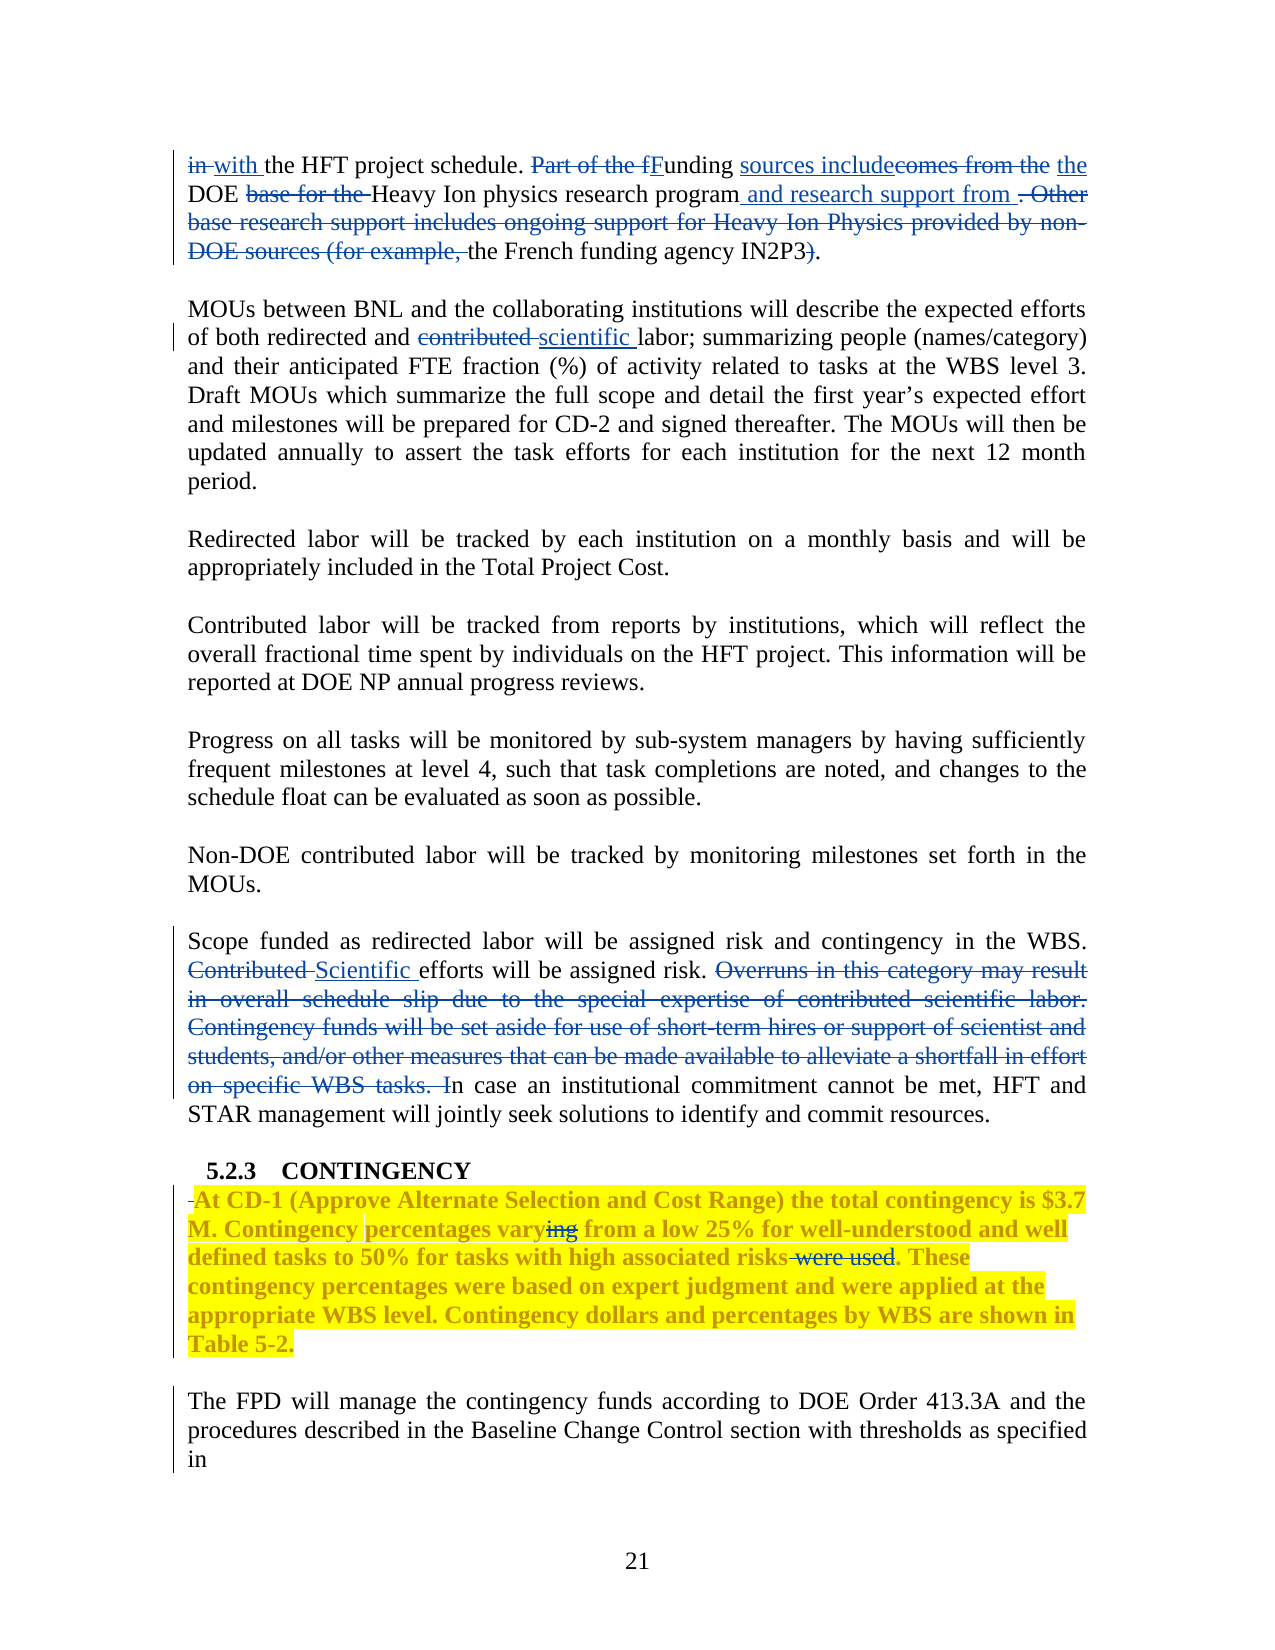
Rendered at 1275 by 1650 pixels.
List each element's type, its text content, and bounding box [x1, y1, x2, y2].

text Scope funded as redirected labor will be assigned risk and contingency in the WBS. efforts will be assigned risk. n case an institutional commitment cannot be met, HFT and STAR management will jointly seek solutions to identify and commit resources. [187, 1058, 1087, 1127]
text Non-DOE contributed labor will be tracked by monitoring milestones set forth in the MOUs. [187, 840, 1087, 897]
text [187, 150, 1087, 223]
text The FPD will manage the contingency funds according to DOE Order 413.3A and the procedures described in the Baseline Change Control section with thresholds as specified in [187, 1386, 1087, 1472]
text Contributed labor will be tracked from reports by institutions, which will reflect the overall fractional time spent by individuals on the HFT project. This information will be reported at DOE NP annual progress reviews. [187, 610, 1087, 696]
text Progress on all tasks will be monitored by sub-system managers by having sufficiently frequent milestones at level 4, such that task completions are noted, and changes to the schedule float can be evaluated as soon as possible. [187, 725, 1087, 811]
text At CD-1 (Approve Alternate Selection and Cost Range) the total contingency is $3.7 M. Contingency percentages vary from a low 25% for well-understood and well defined tasks to 50% for tasks with high associated risks. These contingency percentages were based on expert judgment and were applied at the appropriate WBS level. Contingency dollars and percentages by WBS are shown in Table 5-2. [294, 1185, 1087, 1357]
text Scope funded as redirected labor will be assigned risk and contingency in the WBS. efforts will be assigned risk. n case an institutional commitment cannot be met, HFT and STAR management will jointly seek solutions to identify and commit resources. [187, 1000, 1087, 1057]
text Scope funded as redirected labor will be assigned risk and contingency in the WBS. efforts will be assigned risk. n case an institutional commitment cannot be met, HFT and STAR management will jointly seek solutions to identify and commit resources. [187, 926, 1087, 999]
text Redirected labor will be tracked by each institution on a monthly basis and will be appropriately included in the Total Project Cost. [187, 524, 1087, 581]
subtitle Contingency [206, 1156, 1087, 1185]
text MOUs between BNL and the collaborating institutions will describe the expected efforts of both redirected and labor; summarizing people (names/category) and their anticipated FTE fraction (%) of activity related to tasks at the WBS level 3. Draft MOUs which summarize the full scope and detail the first year’s expected effort and milestones will be prepared for CD-2 and signed thereafter. The MOUs will then be updated annually to assert the task efforts for each institution for the next 12 month period. [187, 294, 1087, 495]
